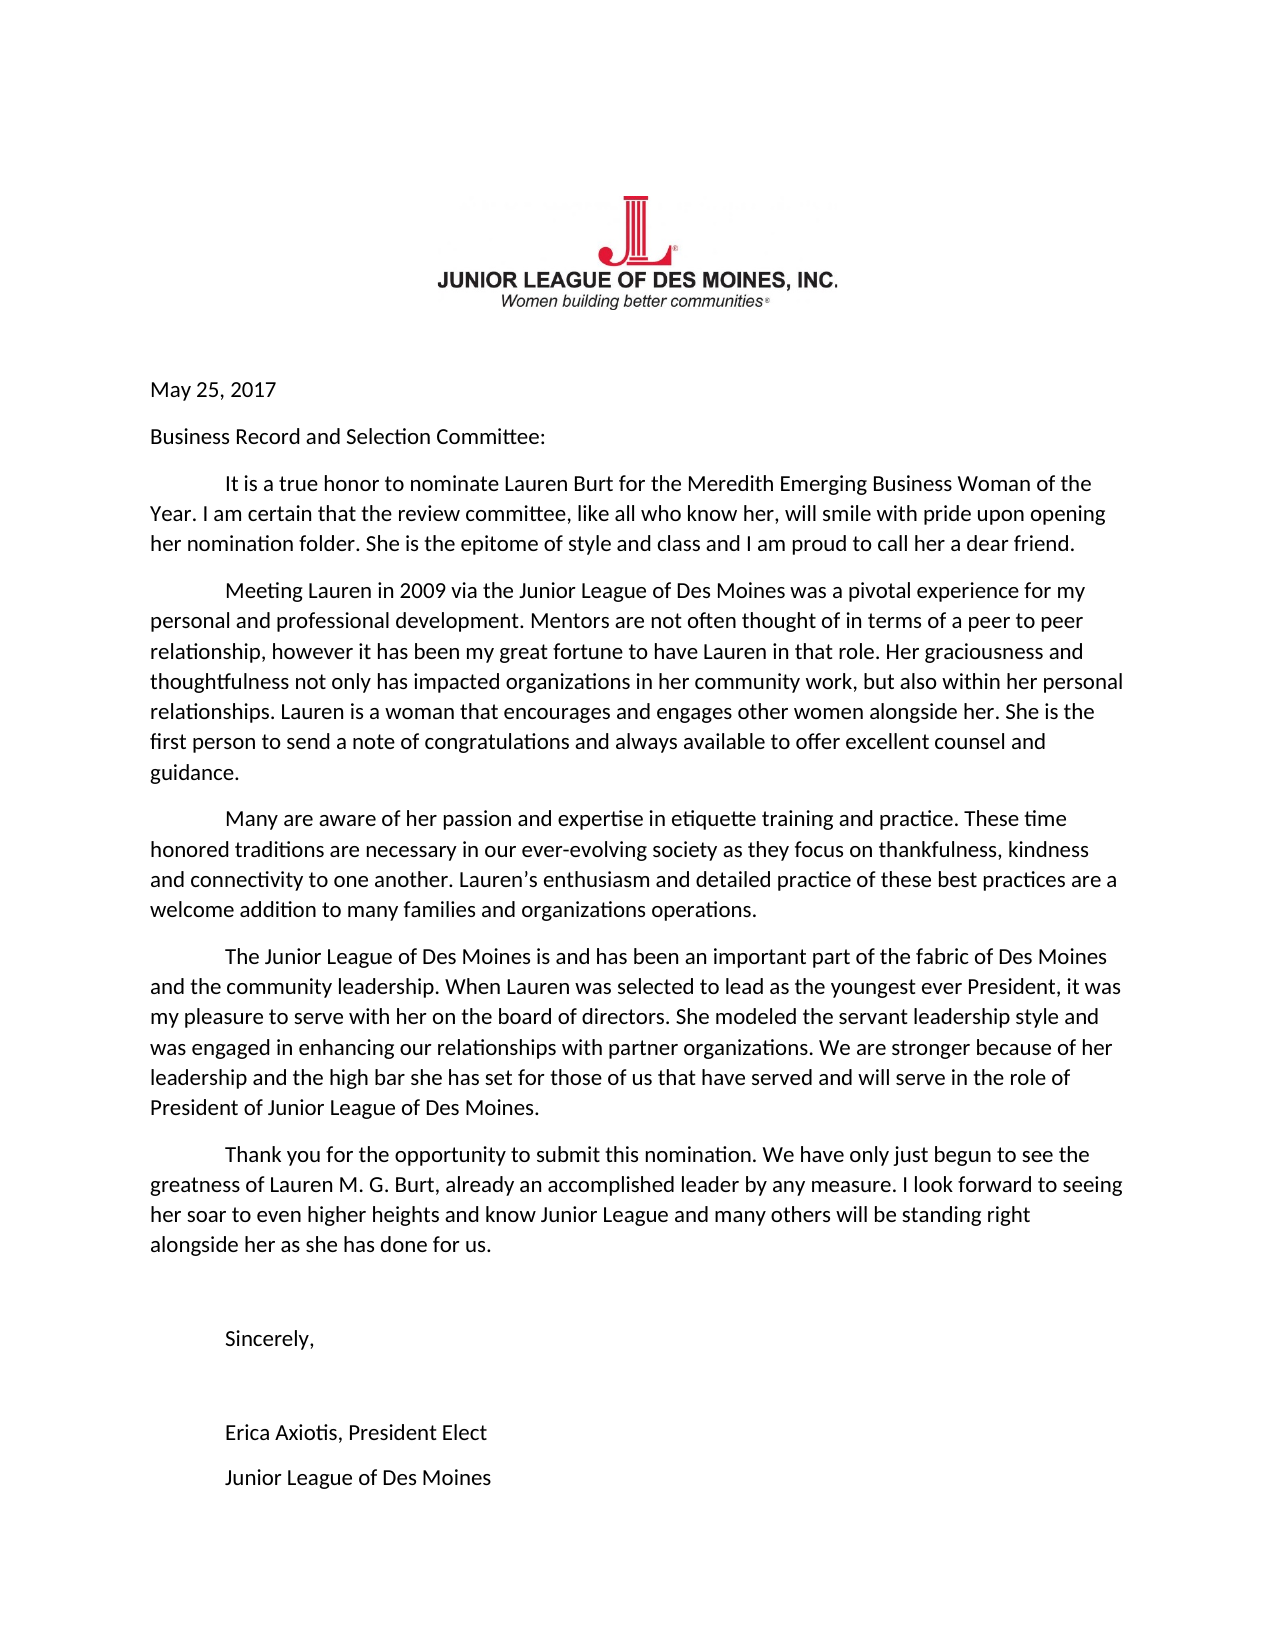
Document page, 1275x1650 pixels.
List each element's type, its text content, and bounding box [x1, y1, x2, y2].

picture [437, 196, 838, 310]
text Erica Axiotis, President Elect [150, 1418, 1125, 1446]
text Sincerely, [150, 1324, 1125, 1352]
text Many are aware of her passion and expertise in etiquette training and practice. These time honored traditions are necessary in our ever-evolving society as they focus on thankfulness, kindness and connectivity to one another. Lauren’s enthusiasm and detailed practice of these best practices are a welcome addition to many families and organizations operations. [150, 804, 1125, 923]
text Thank you for the opportunity to submit this nomination. We have only just begun to see the greatness of Lauren M. G. Burt, already an accomplished leader by any measure. I look forward to seeing her soar to even higher heights and know Junior League and many others will be standing right alongside her as she has done for us. [150, 1140, 1125, 1258]
text Junior League of Des Moines [150, 1463, 1125, 1491]
text Business Record and Selection Committee: [150, 422, 1125, 450]
text The Junior League of Des Moines is and has been an important part of the fabric of Des Moines and the community leadership. When Lauren was selected to lead as the youngest ever President, it was my pleasure to serve with her on the board of directors. She modeled the servant leadership style and was engaged in enhancing our relationships with partner organizations. We are stronger because of her leadership and the high bar she has set for those of us that have served and will serve in the role of President of Junior League of Des Moines. [150, 942, 1125, 1121]
text Meeting Lauren in 2009 via the Junior League of Des Moines was a pivotal experience for my personal and professional development. Mentors are not often thought of in terms of a peer to peer relationship, however it has been my great fortune to have Lauren in that role. Her graciousness and thoughtfulness not only has impacted organizations in her community work, but also within her personal relationships. Lauren is a woman that encourages and engages other women alongside her. She is the first person to send a note of congratulations and always available to offer excellent counsel and guidance. [150, 576, 1125, 786]
text May 25, 2017 [150, 375, 1125, 403]
text It is a true honor to nominate Lauren Burt for the Meredith Emerging Business Woman of the Year. I am certain that the review committee, like all who know her, will smile with pride upon opening her nomination folder. She is the epitome of style and class and I am proud to call her a dear friend. [150, 469, 1125, 557]
